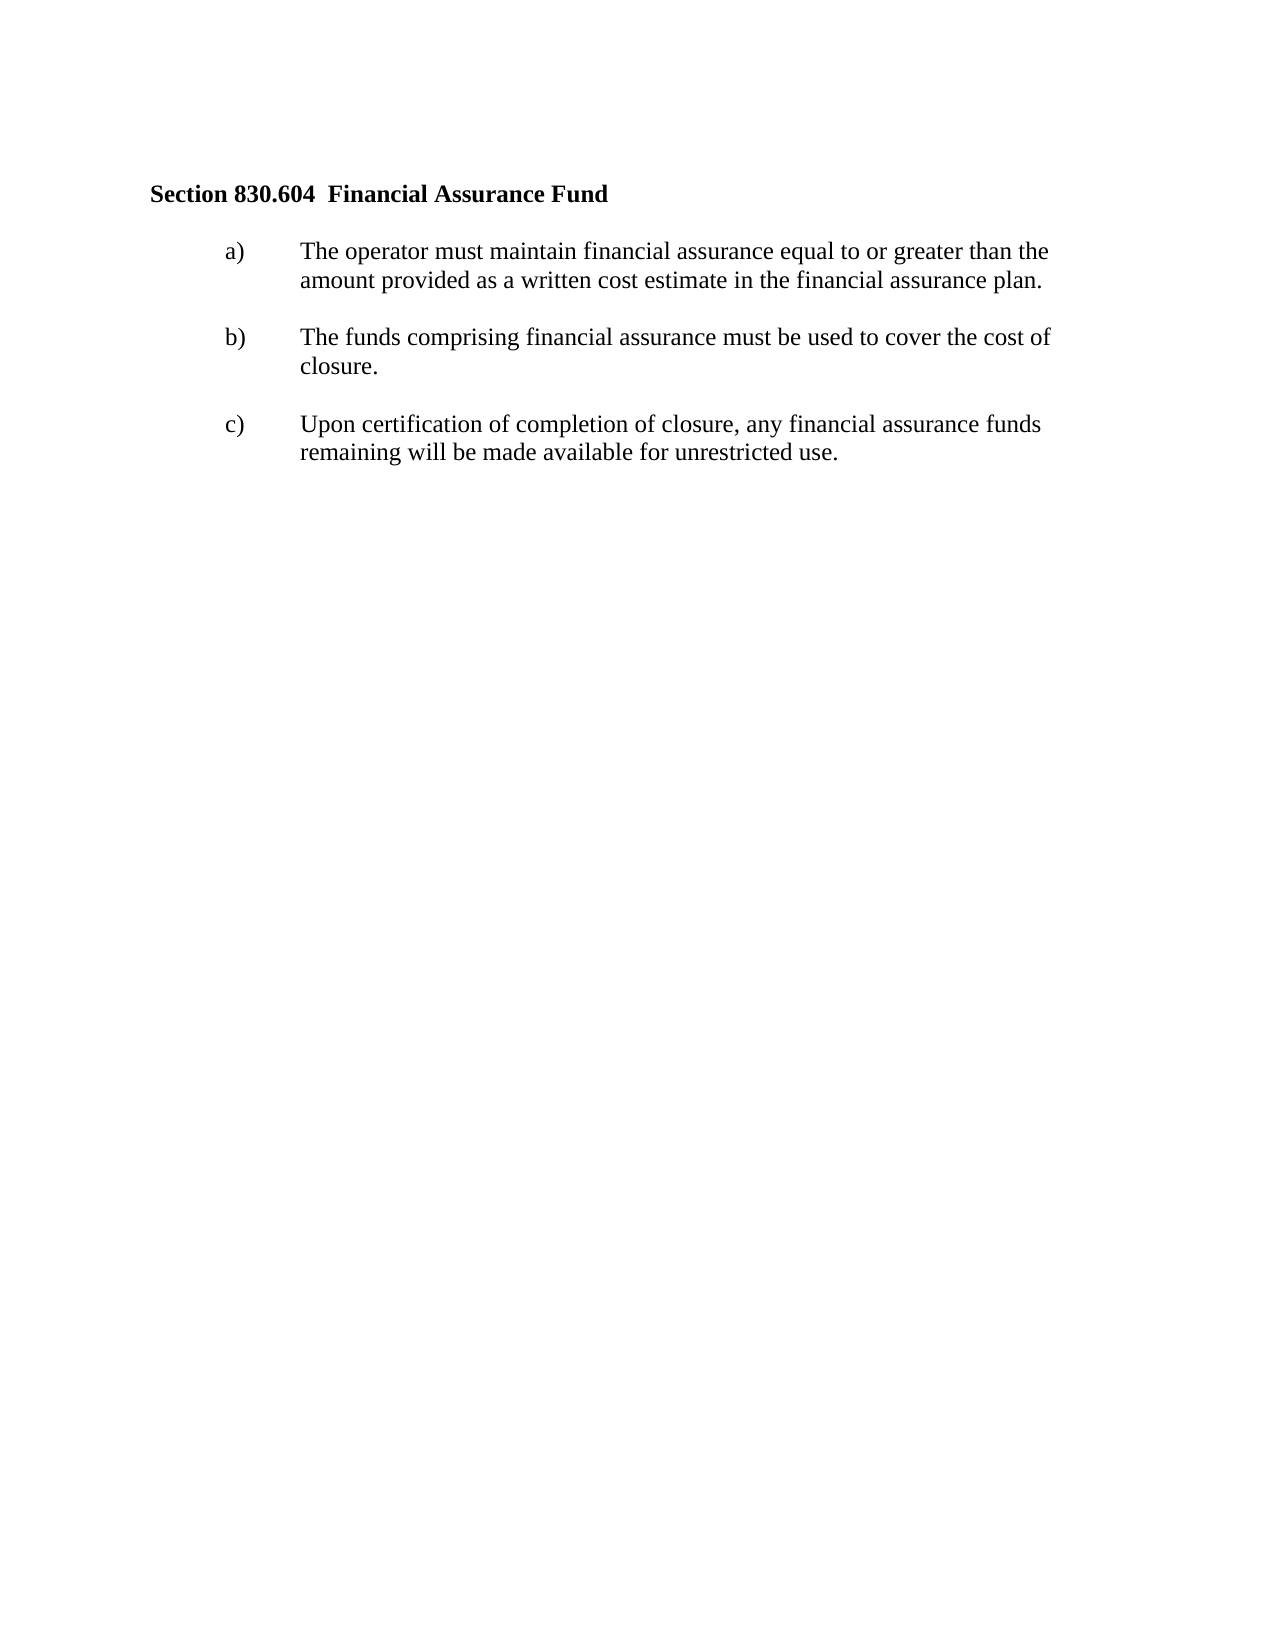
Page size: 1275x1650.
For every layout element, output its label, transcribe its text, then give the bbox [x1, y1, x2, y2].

text c) Upon certification of completion of closure, any financial assurance funds remaining will be made available for unrestricted use. [225, 409, 1125, 466]
text Section 830.604 Financial Assurance Fund [150, 179, 1125, 207]
text b) The funds comprising financial assurance must be used to cover the cost of closure. [225, 322, 1125, 380]
text a) The operator must maintain financial assurance equal to or greater than the amount provided as a written cost estimate in the financial assurance plan. [225, 236, 1125, 294]
